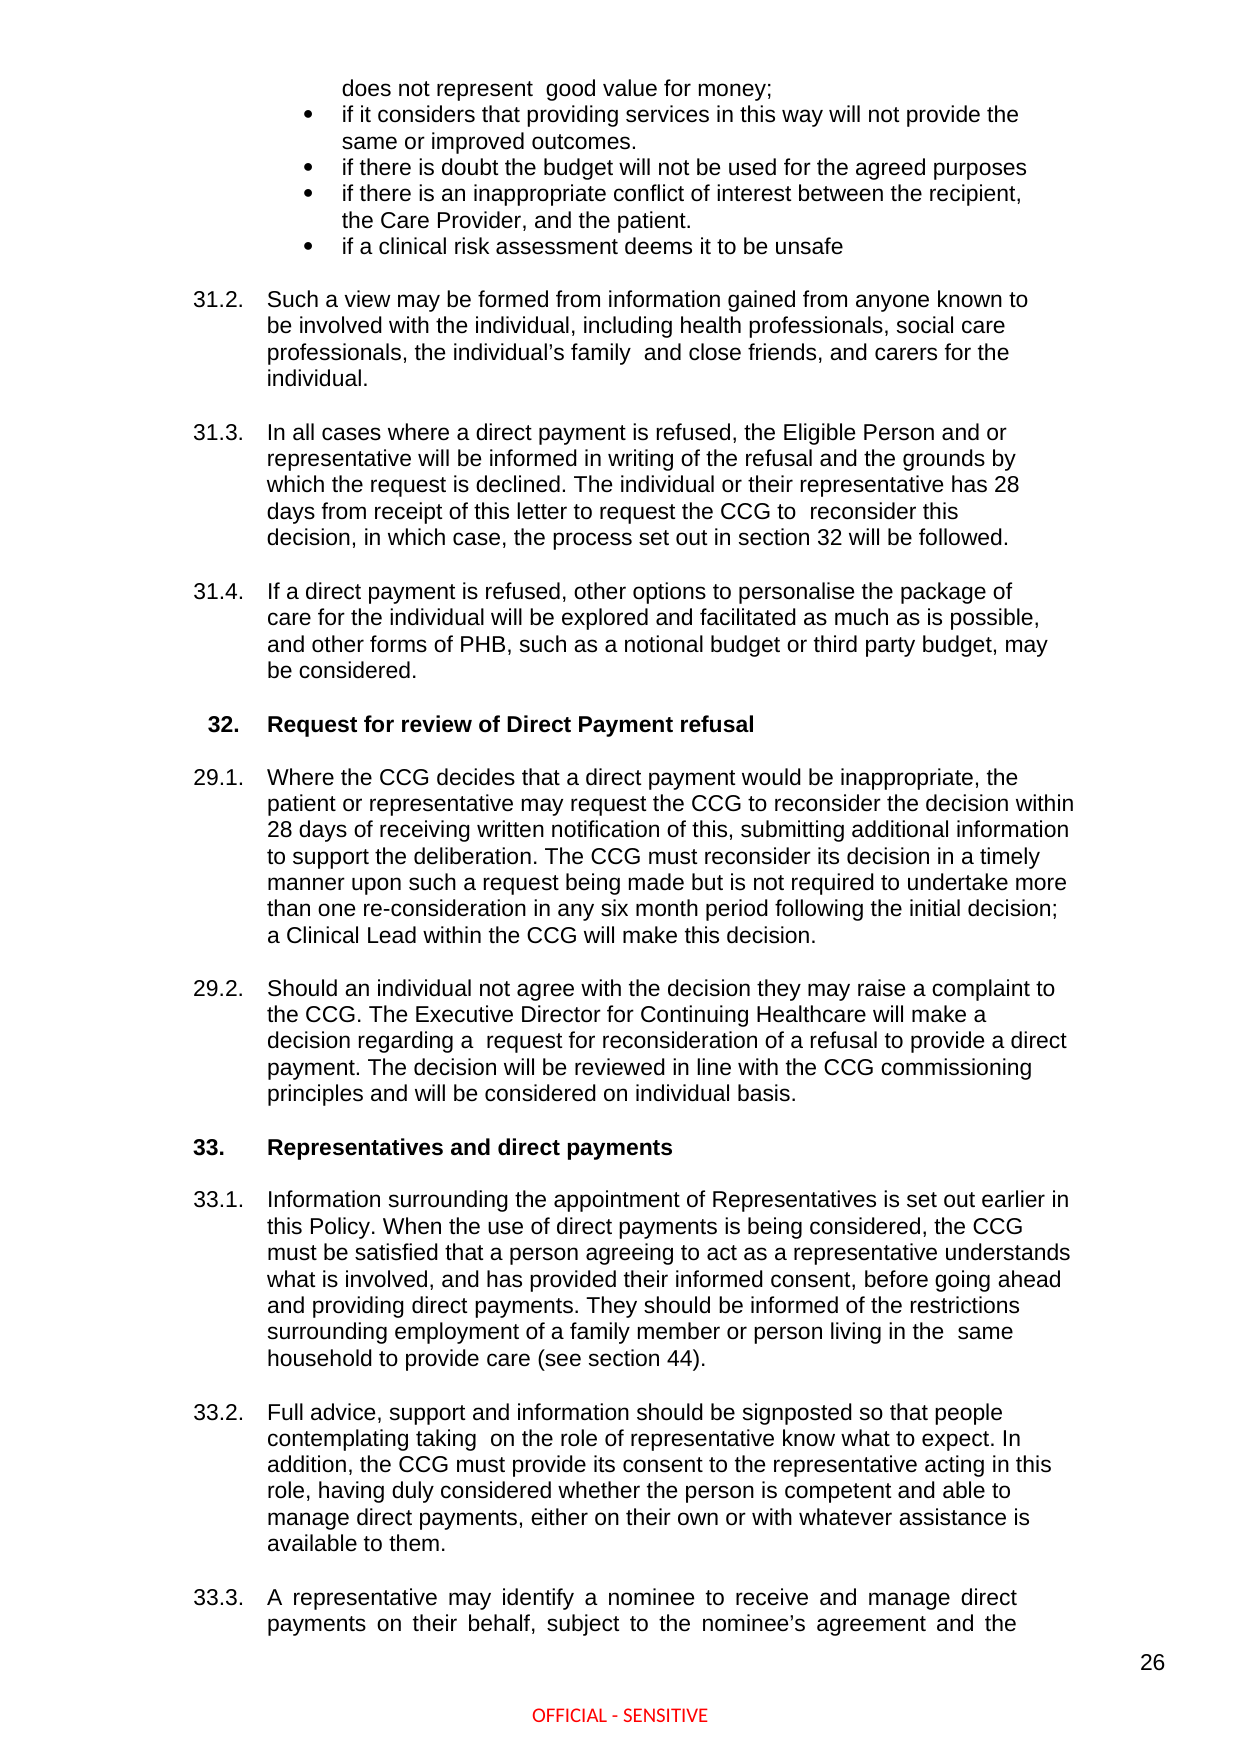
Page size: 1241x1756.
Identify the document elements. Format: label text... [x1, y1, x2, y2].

list If a direct payment is refused, other options to personalise the package of care for the individual will be explored and facilitated as much as is possible, and other forms of PHB, such as a notional budget or third party budget, may be considered. [193, 578, 1055, 683]
subtitle Representatives and direct payments [193, 1133, 1165, 1160]
list if it considers that providing services in this way will not provide the same or improved outcomes. [304, 101, 1060, 154]
list if there is an inappropriate conflict of interest between the recipient, the Care Provider, and the patient. [304, 180, 1060, 233]
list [304, 75, 1056, 101]
list Such a view may be formed from information gained from anyone known to be involved with the individual, including health professionals, social care professionals, the individual’s family and close friends, and carers for the individual. [193, 286, 1058, 391]
list In all cases where a direct payment is refused, the Eligible Person and or representative will be informed in writing of the refusal and the grounds by which the request is declined. The individual or their representative has 28 days from receipt of this letter to request the CCG to reconsider this decision, in which case, the process set out in section 32 will be followed. [193, 419, 1054, 550]
list Where the CCG decides that a direct payment would be inappropriate, the patient or representative may request the CCG to reconsider the decision within 28 days of receiving written notification of this, submitting additional information to support the deliberation. The CCG must reconsider its decision in a timely manner upon such a request being made but is not required to undertake more than one re-consideration in any six month period following the initial decision; a Clinical Lead within the CCG will make this decision. [193, 764, 1074, 948]
subtitle Request for review of Direct Payment refusal [208, 711, 1165, 737]
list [193, 1584, 1017, 1637]
list Should an individual not agree with the decision they may raise a complaint to the CCG. The Executive Director for Continuing Healthcare will make a decision regarding a request for reconsideration of a refusal to provide a direct payment. The decision will be reviewed in line with the CCG commissioning principles and will be considered on individual basis. [193, 974, 1070, 1106]
list Full advice, support and information should be signposted so that people contemplating taking on the role of representative know what to expect. In addition, the CCG must provide its consent to the representative acting in this role, having duly considered whether the person is competent and able to manage direct payments, either on their own or with whatever assistance is available to them. [193, 1398, 1071, 1557]
list if a clinical risk assessment deems it to be unsafe [304, 233, 1060, 259]
list if there is doubt the budget will not be used for the agreed purposes [304, 154, 1060, 180]
list Information surrounding the appointment of Representatives is set out earlier in this Policy. When the use of direct payments is being considered, the CCG must be satisfied that a person agreeing to act as a representative understands what is involved, and has provided their informed consent, before going ahead and providing direct payments. They should be informed of the restrictions surrounding employment of a family member or person living in the same household to provide care (see section 44). [193, 1186, 1077, 1371]
